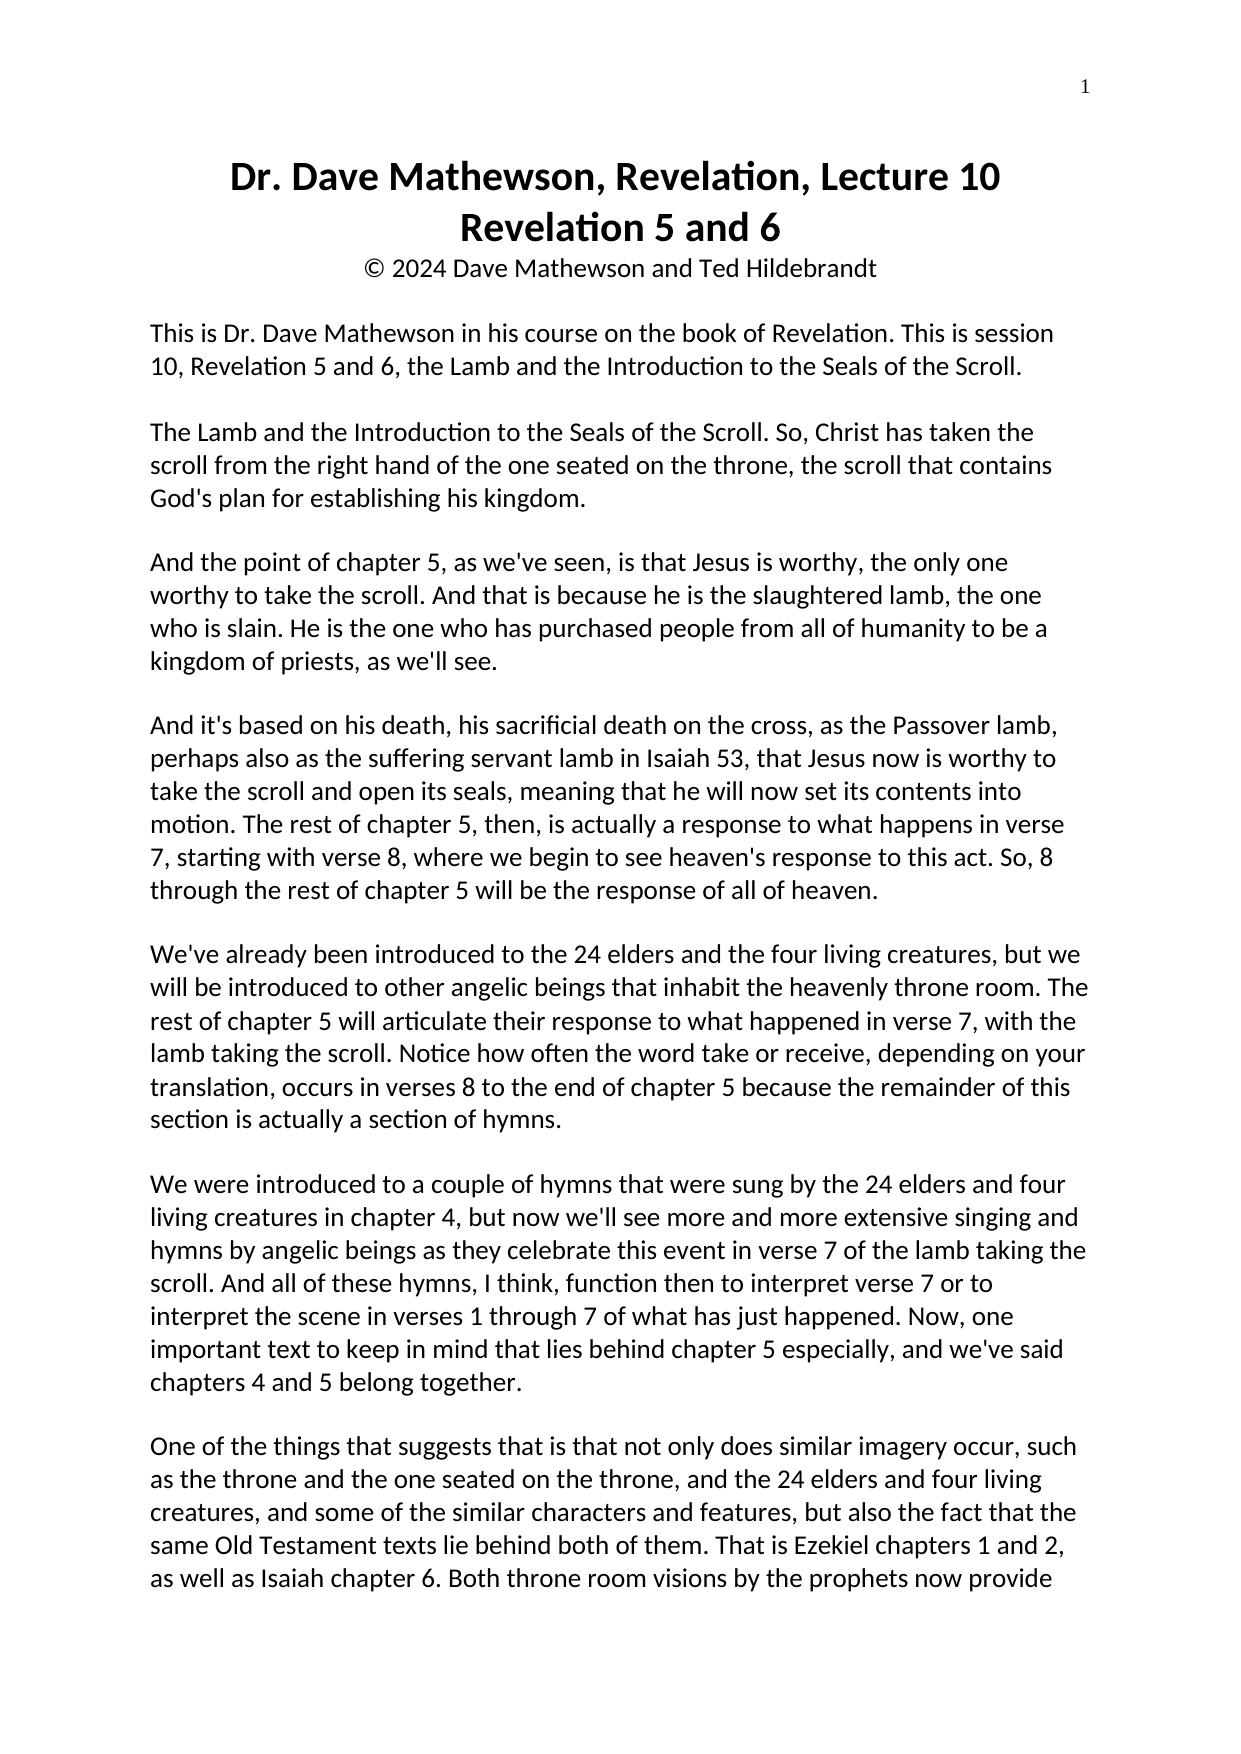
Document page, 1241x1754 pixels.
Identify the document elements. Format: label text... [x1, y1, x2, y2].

text And it's based on his death, his sacrificial death on the cross, as the Passover lamb, perhaps also as the suffering servant lamb in Isaiah 53, that Jesus now is worthy to take the scroll and open its seals, meaning that he will now set its contents into motion. The rest of chapter 5, then, is actually a response to what happens in verse 7, starting with verse 8, where we begin to see heaven's response to this act. So, 8 through the rest of chapter 5 will be the response of all of heaven. [150, 708, 1090, 906]
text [150, 1429, 1090, 1594]
text Dr. Dave Mathewson, Revelation, Lecture 10 Revelation 5 and 6 [150, 150, 1090, 252]
text The Lamb and the Introduction to the Seals of the Scroll. So, Christ has taken the scroll from the right hand of the one seated on the throne, the scroll that contains God's plan for establishing his kingdom. [150, 415, 1090, 514]
text This is Dr. Dave Mathewson in his course on the book of Revelation. This is session 10, Revelation 5 and 6, the Lamb and the Introduction to the Seals of the Scroll. [150, 316, 1090, 382]
text We were introduced to a couple of hymns that were sung by the 24 elders and four living creatures in chapter 4, but now we'll see more and more extensive singing and hymns by angelic beings as they celebrate this event in verse 7 of the lamb taking the scroll. And all of these hymns, I think, function then to interpret verse 7 or to interpret the scene in verses 1 through 7 of what has just happened. Now, one important text to keep in mind that lies behind chapter 5 especially, and we've said chapters 4 and 5 belong together. [150, 1167, 1090, 1398]
text We've already been introduced to the 24 elders and the four living creatures, but we will be introduced to other angelic beings that inhabit the heavenly throne room. The rest of chapter 5 will articulate their response to what happened in verse 7, with the lamb taking the scroll. Notice how often the word take or receive, depending on your translation, occurs in verses 8 to the end of chapter 5 because the remainder of this section is actually a section of hymns. [150, 938, 1090, 1136]
text And the point of chapter 5, as we've seen, is that Jesus is worthy, the only one worthy to take the scroll. And that is because he is the slaughtered lamb, the one who is slain. He is the one who has purchased people from all of humanity to be a kingdom of priests, as we'll see. [150, 545, 1090, 677]
text © 2024 Dave Mathewson and Ted Hildebrandt [150, 252, 1090, 285]
